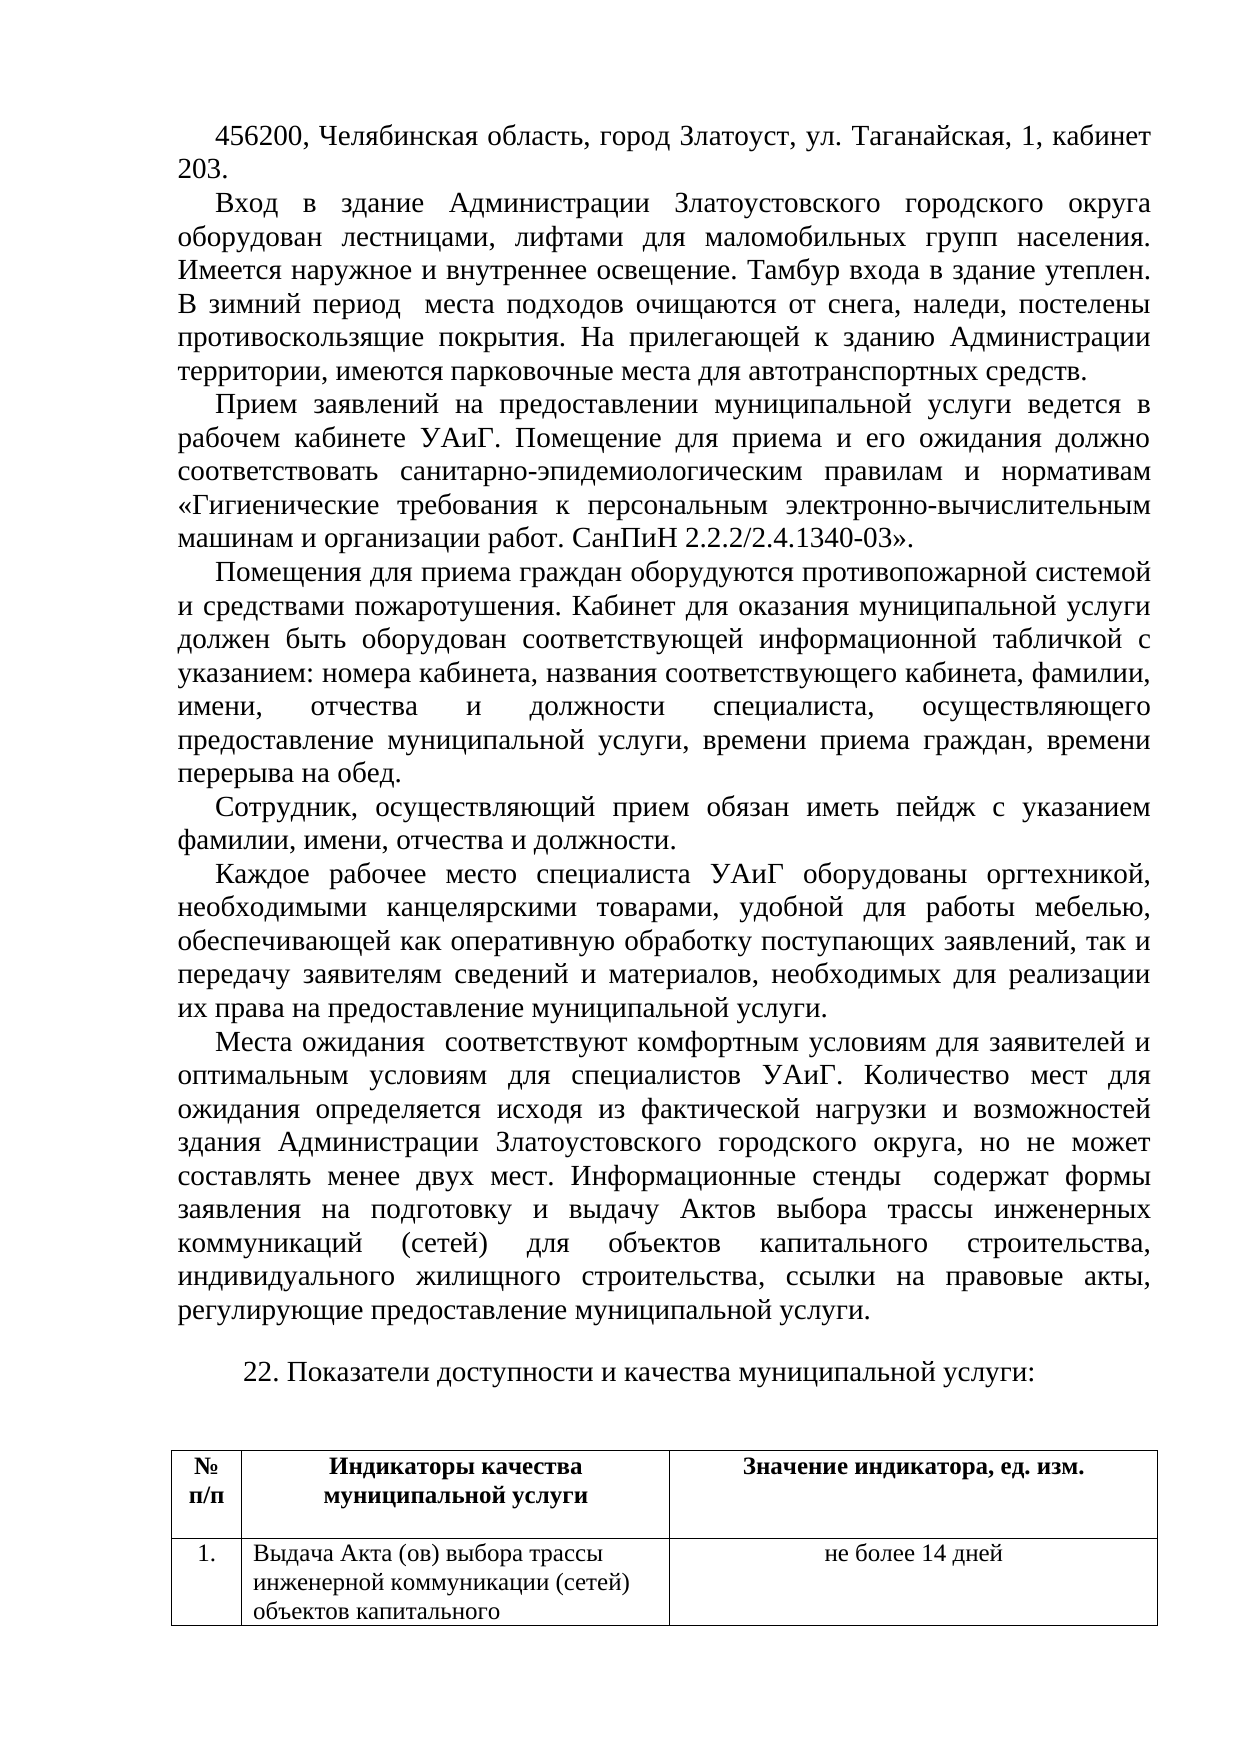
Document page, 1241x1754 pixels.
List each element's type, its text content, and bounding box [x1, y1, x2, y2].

text Вход в здание Администрации Златоустовского городского округа оборудован лестницами, лифтами для маломобильных групп населения. Имеется наружное и внутреннее освещение. Тамбур входа в здание утеплен. В зимний период места подходов очищаются от снега, наледи, постелены противоскользящие покрытия. На прилегающей к зданию Администрации территории, имеются парковочные места для автотранспортных средств. [177, 185, 1152, 386]
text Каждое рабочее место специалиста УАиГ оборудованы оргтехникой, необходимыми канцелярскими товарами, удобной для работы мебелью, обеспечивающей как оперативную обработку поступающих заявлений, так и передачу заявителям сведений и материалов, необходимых для реализации их права на предоставление муниципальной услуги. [177, 856, 1152, 1024]
text Сотрудник, осуществляющий прием обязан иметь пейдж с указанием фамилии, имени, отчества и должности. [177, 789, 1152, 856]
text 22. Показатели доступности и качества муниципальной услуги: [177, 1354, 1152, 1388]
table_header Значение индикатора, ед. изм. [670, 1451, 1157, 1537]
text Прием заявлений на предоставлении муниципальной услуги ведется в рабочем кабинете УАиГ. Помещение для приема и его ожидания должно соответствовать санитарно-эпидемиологическим правилам и нормативам «Гигиенические требования к персональным электронно-вычислительным машинам и организации работ. СанПиН 2.2.2/2.4.1340-03». [177, 386, 1152, 554]
text Помещения для приема граждан оборудуются противопожарной системой и средствами пожаротушения. Кабинет для оказания муниципальной услуги должен быть оборудован соответствующей информационной табличкой с указанием: номера кабинета, названия соответствующего кабинета, фамилии, имени, отчества и должности специалиста, осуществляющего предоставление муниципальной услуги, времени приема граждан, времени перерыва на обед. [177, 554, 1152, 789]
table_header Индикаторы качества муниципальной услуги [242, 1451, 669, 1537]
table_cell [242, 1539, 669, 1625]
table_cell не более 14 дней [670, 1539, 1157, 1625]
text 456200, Челябинская область, город Златоуст, ул. Таганайская, 1, кабинет 203. [177, 118, 1152, 185]
text Места ожидания соответствуют комфортным условиям для заявителей и оптимальным условиям для специалистов УАиГ. Количество мест для ожидания определяется исходя из фактической нагрузки и возможностей здания Администрации Златоустовского городского округа, но не может составлять менее двух мест. Информационные стенды содержат формы заявления на подготовку и выдачу Актов выбора трассы инженерных коммуникаций (сетей) для объектов капитального строительства, индивидуального жилищного строительства, ссылки на правовые акты, регулирующие предоставление муниципальной услуги. [177, 1024, 1152, 1326]
table_header № п/п [172, 1451, 241, 1537]
table_cell 1. [172, 1539, 241, 1625]
